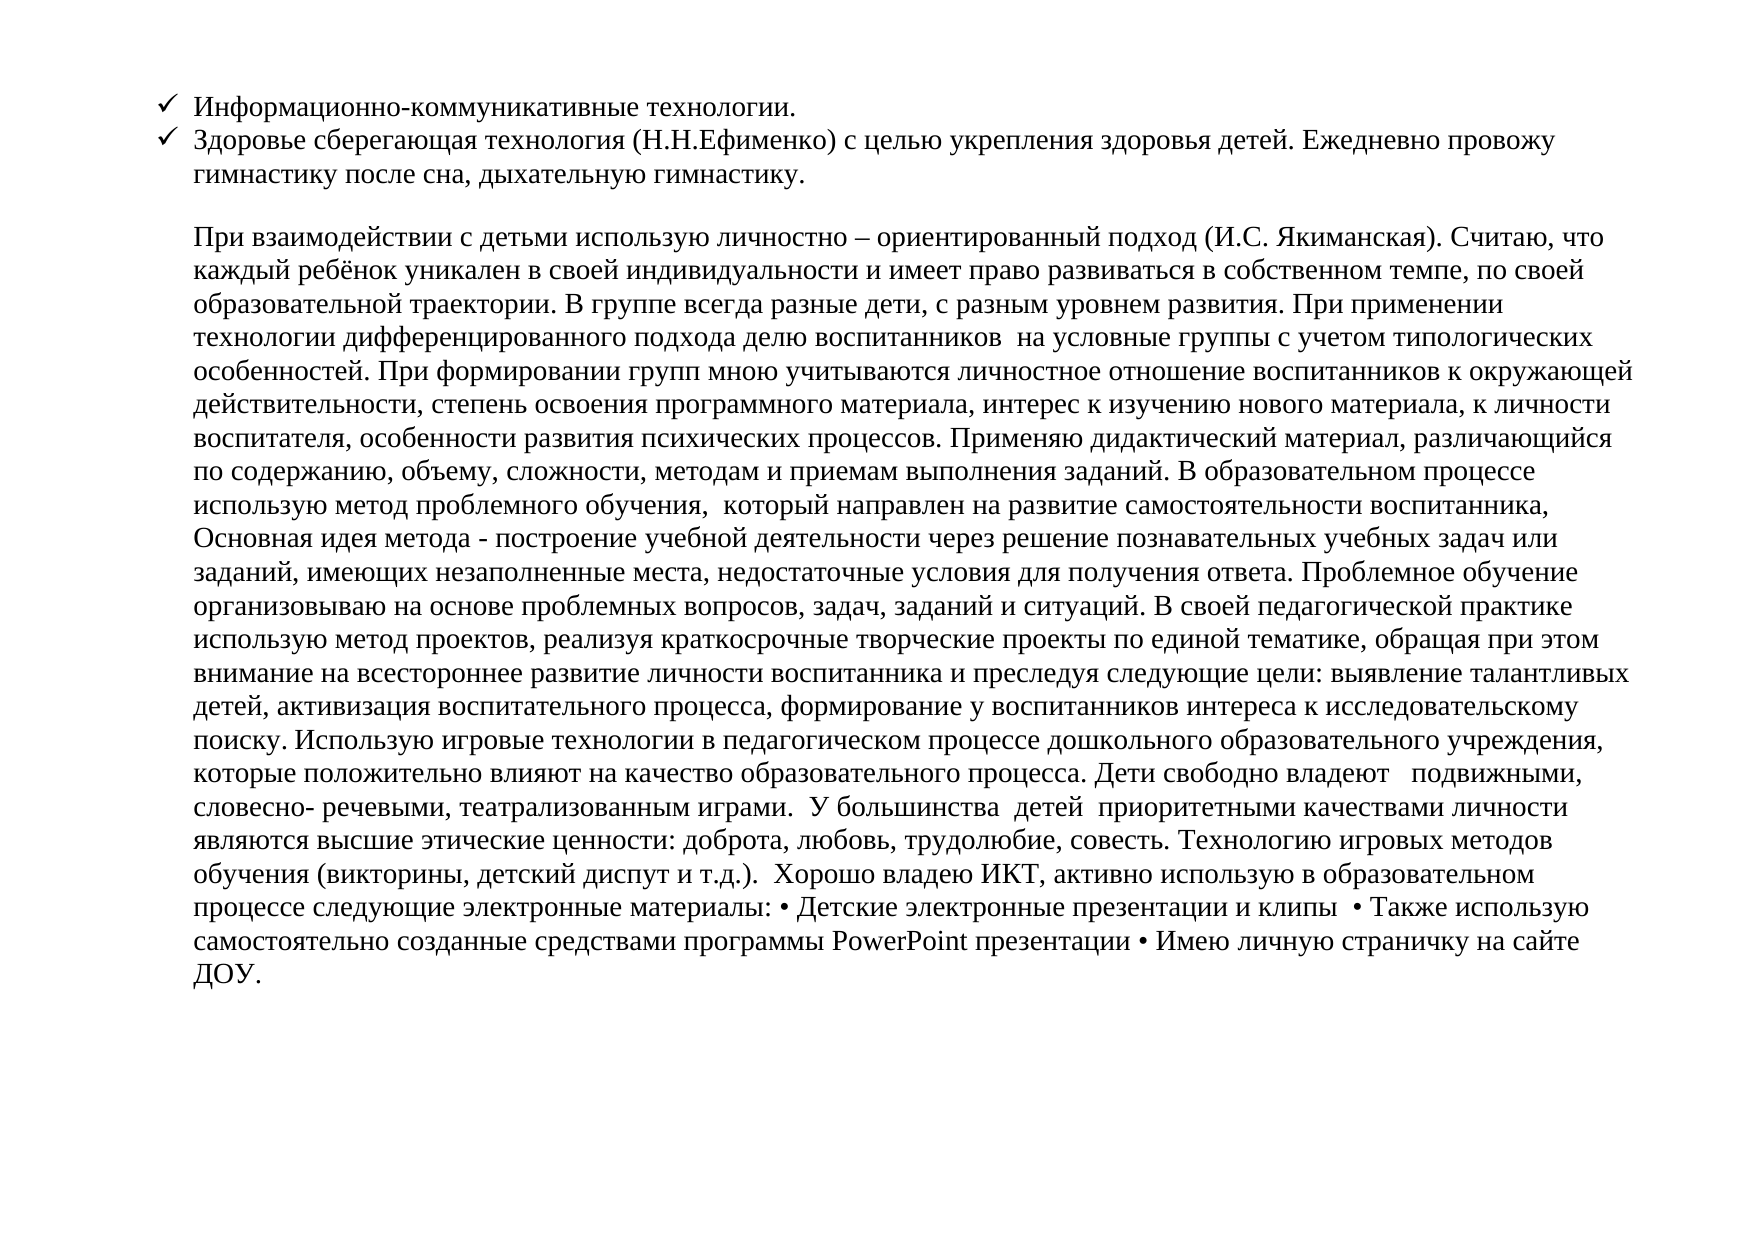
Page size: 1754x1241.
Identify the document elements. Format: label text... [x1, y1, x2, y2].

list Технология ТРИЗ (Г.С.Альтшуллер, А. М. Страунинг), направленная на развитие творческих способностей. [156, 89, 1636, 122]
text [193, 311, 1636, 1015]
list Информационно-коммуникативные технологии. [156, 151, 1636, 185]
list Здоровье сберегающая технология (Н.Н.Ефименко) с целью укрепления здоровья детей. Ежедневно провожу гимнастику после сна, дыхательную гимнастику. [156, 214, 1636, 281]
